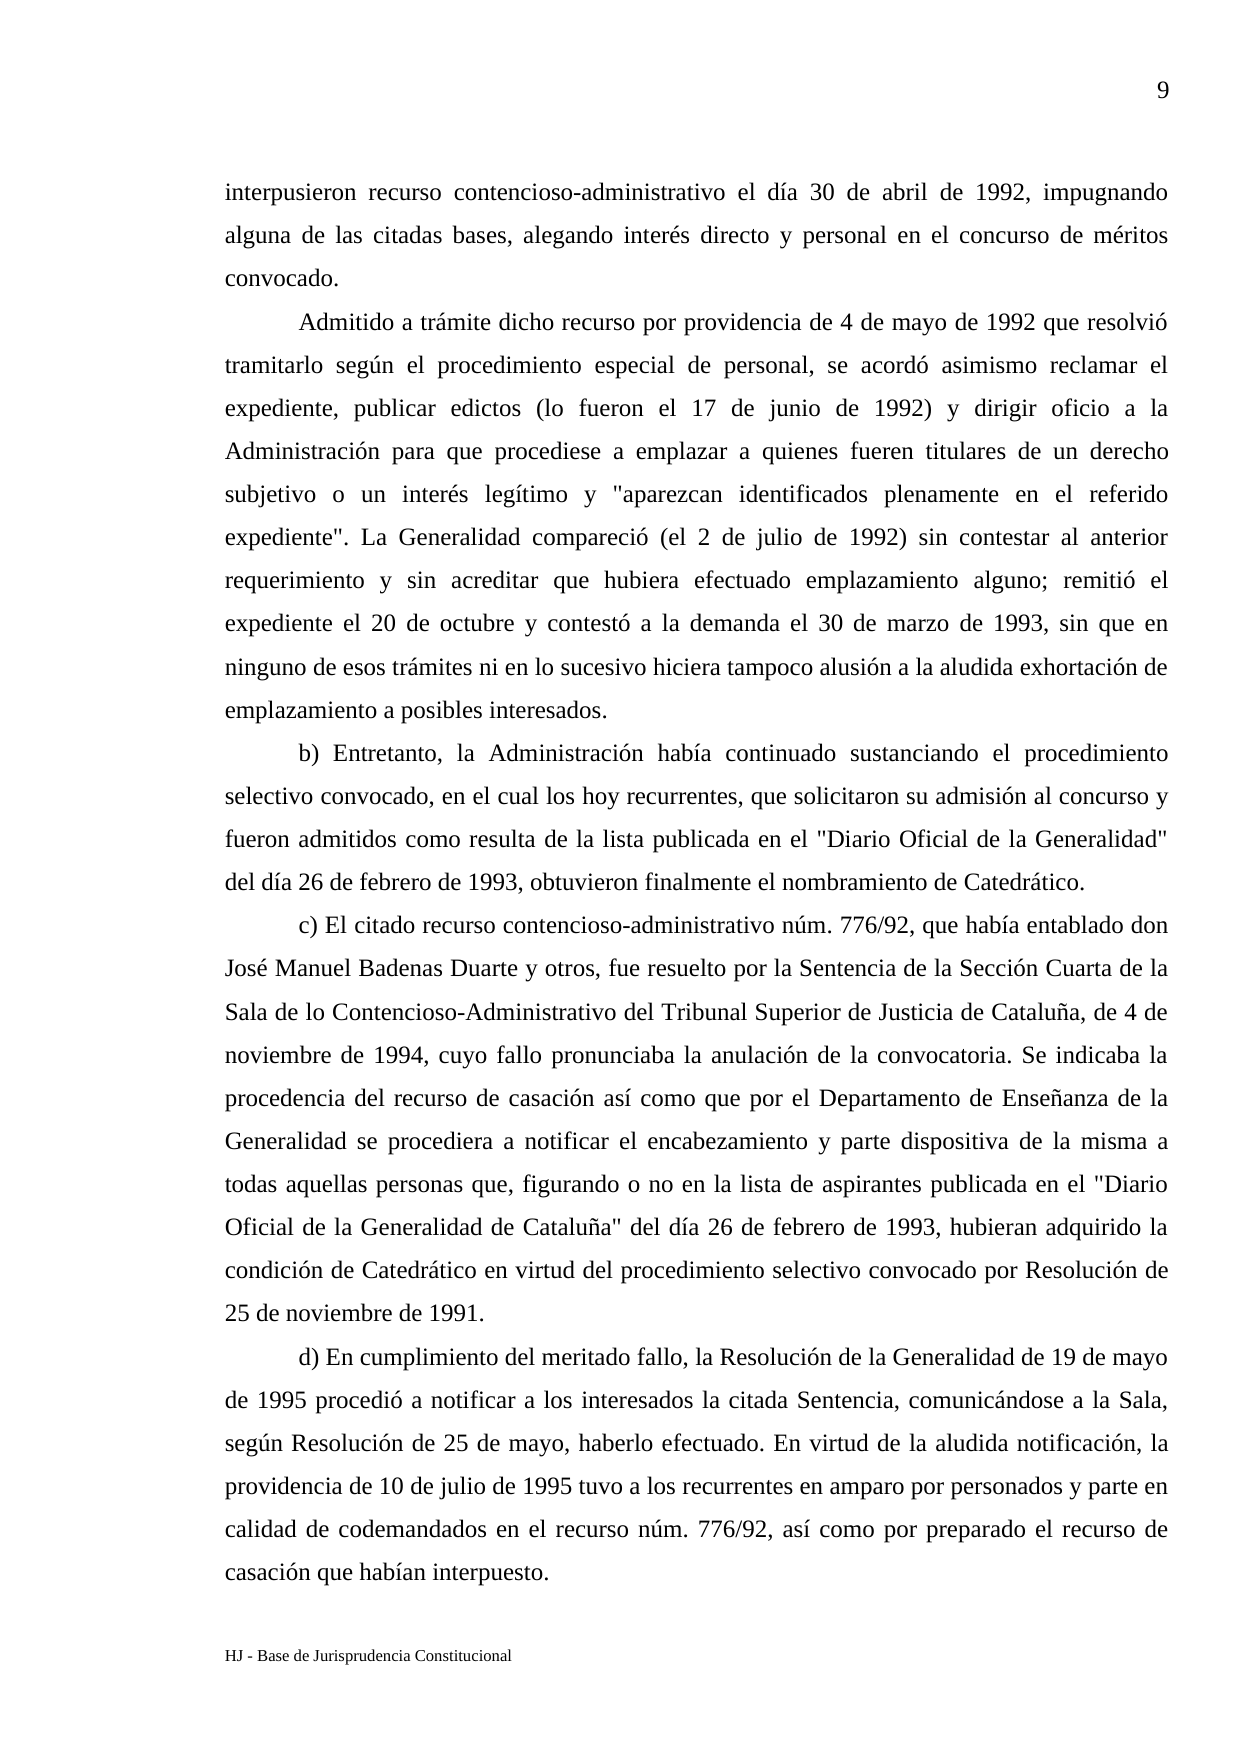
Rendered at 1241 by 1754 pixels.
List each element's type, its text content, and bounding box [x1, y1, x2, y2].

text c) El citado recurso contencioso-administrativo núm. 776/92, que había entablado don José Manuel Badenas Duarte y otros, fue resuelto por la Sentencia de la Sección Cuarta de la Sala de lo Contencioso-Administrativo del Tribunal Superior de Justicia de Cataluña, de 4 de noviembre de 1994, cuyo fallo pronunciaba la anulación de la convocatoria. Se indicaba la procedencia del recurso de casación así como que por el Departamento de Enseñanza de la Generalidad se procediera a notificar el encabezamiento y parte dispositiva de la misma a todas aquellas personas que, figurando o no en la lista de aspirantes publicada en el "Diario Oficial de la Generalidad de Cataluña" del día 26 de febrero de 1993, hubieran adquirido la condición de Catedrático en virtud del procedimiento selectivo convocado por Resolución de 25 de noviembre de 1991. [224, 910, 1169, 1327]
text d) En cumplimiento del meritado fallo, la Resolución de la Generalidad de 19 de mayo de 1995 procedió a notificar a los interesados la citada Sentencia, comunicándose a la Sala, según Resolución de 25 de mayo, haberlo efectuado. En virtud de la aludida notificación, la providencia de 10 de julio de 1995 tuvo a los recurrentes en amparo por personados y parte en calidad de codemandados en el recurso núm. 776/92, así como por preparado el recurso de casación que habían interpuesto. [224, 1342, 1169, 1586]
text Admitido a trámite dicho recurso por providencia de 4 de mayo de 1992 que resolvió tramitarlo según el procedimiento especial de personal, se acordó asimismo reclamar el expediente, publicar edictos (lo fueron el 17 de junio de 1992) y dirigir oficio a la Administración para que procediese a emplazar a quienes fueren titulares de un derecho subjetivo o un interés legítimo y "aparezcan identificados plenamente en el referido expediente". La Generalidad compareció (el 2 de julio de 1992) sin contestar al anterior requerimiento y sin acreditar que hubiera efectuado emplazamiento alguno; remitió el expediente el 20 de octubre y contestó a la demanda el 30 de marzo de 1993, sin que en ninguno de esos trámites ni en lo sucesivo hiciera tampoco alusión a la aludida exhortación de emplazamiento a posibles interesados. [224, 307, 1169, 723]
text b) Entretanto, la Administración había continuado sustanciando el procedimiento selectivo convocado, en el cual los hoy recurrentes, que solicitaron su admisión al concurso y fueron admitidos como resulta de la lista publicada en el "Diario Oficial de la Generalidad" del día 26 de febrero de 1993, obtuvieron finalmente el nombramiento de Catedrático. [224, 738, 1169, 896]
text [224, 177, 1169, 292]
